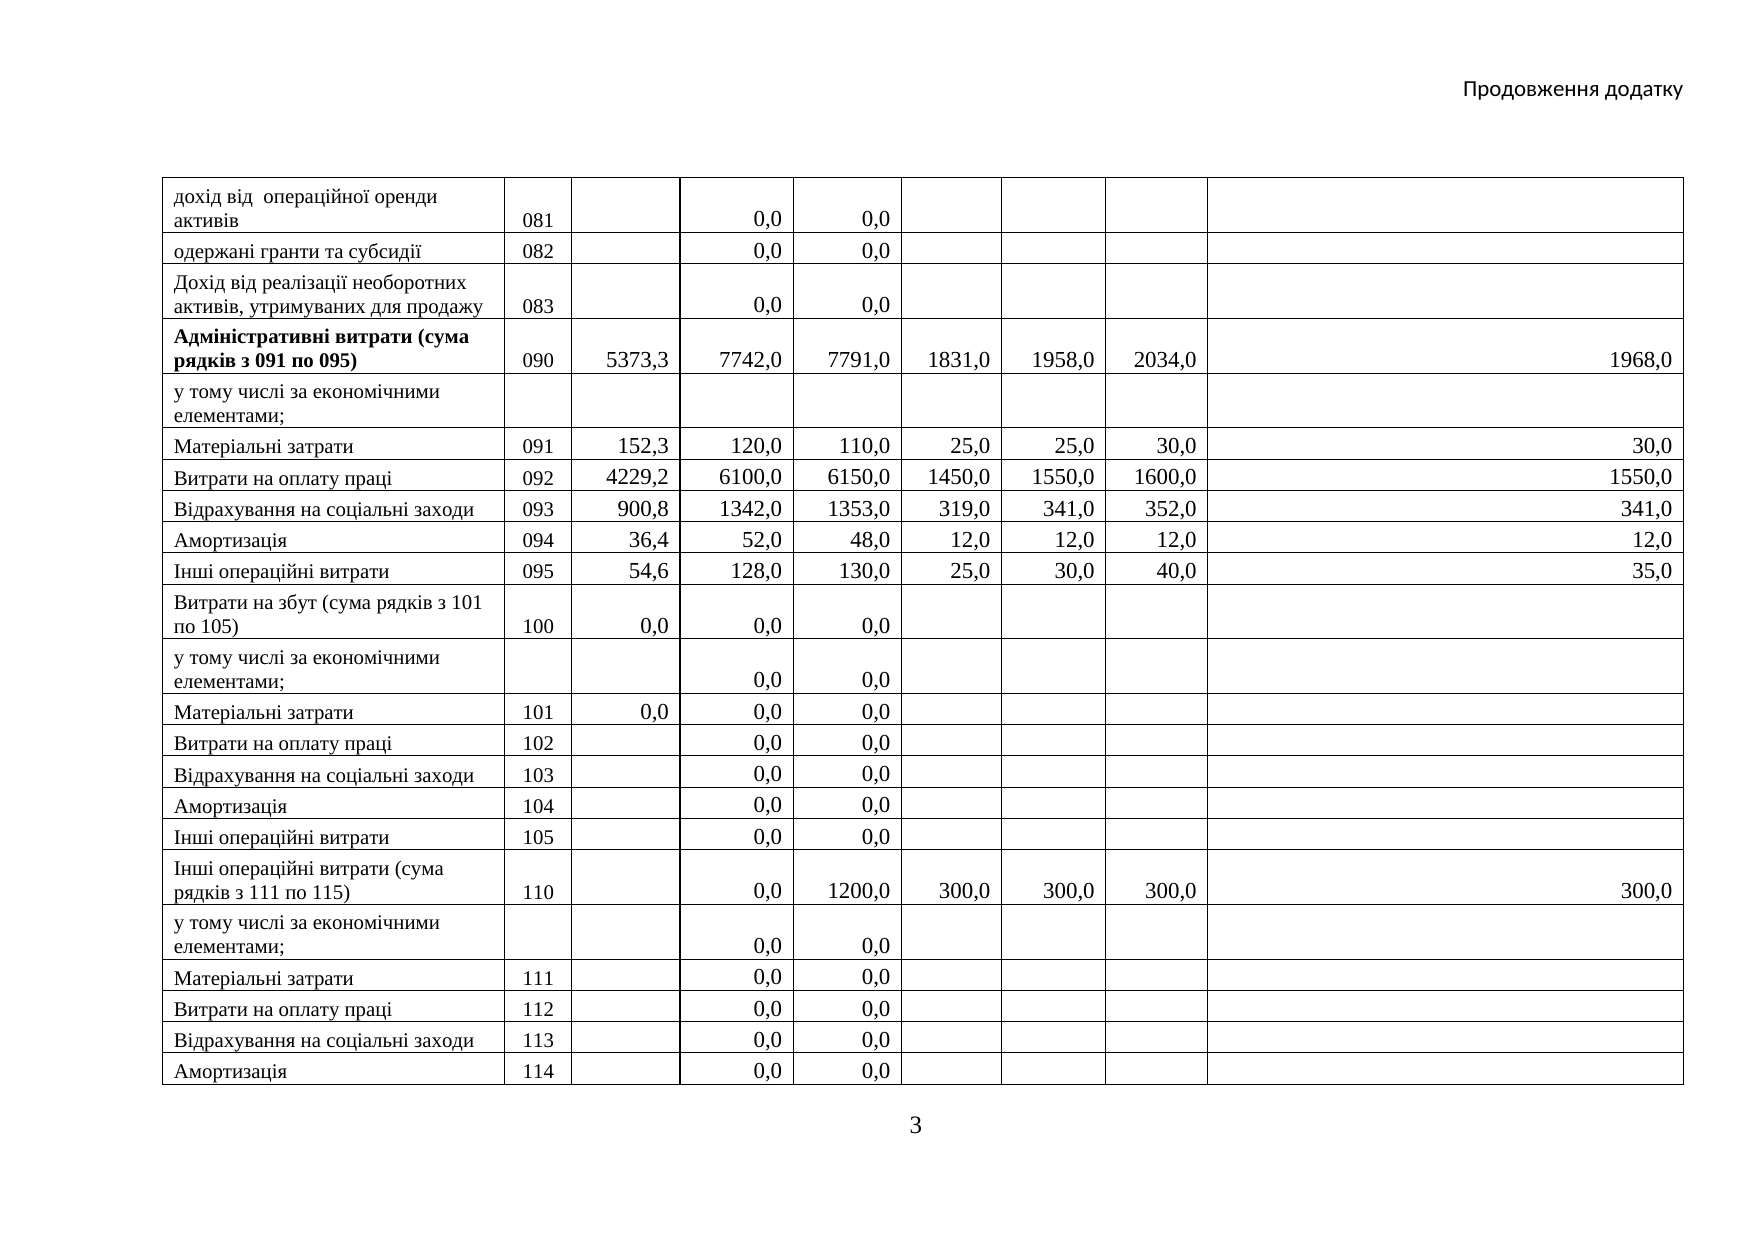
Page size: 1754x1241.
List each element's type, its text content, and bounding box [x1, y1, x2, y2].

table_cell 7742,0 [681, 319, 793, 372]
table_cell 0,0 [681, 264, 793, 318]
table_cell 101 [505, 694, 571, 724]
table_cell [1106, 819, 1207, 849]
table_cell 300,0 [902, 850, 1001, 904]
table_cell 083 [505, 264, 571, 318]
table_cell [1208, 178, 1683, 232]
table_cell [1002, 1053, 1105, 1083]
table_cell 341,0 [1208, 491, 1683, 521]
table_cell [902, 264, 1001, 318]
table_cell 0,0 [681, 850, 793, 904]
table_cell [572, 991, 679, 1021]
table_cell 0,0 [681, 960, 793, 990]
table_cell 1450,0 [902, 460, 1001, 490]
table_cell у тому числі за економічними елементами; [163, 905, 504, 958]
table_cell Матеріальні затрати [163, 960, 504, 990]
table_cell 352,0 [1106, 491, 1207, 521]
table_cell 0,0 [681, 1022, 793, 1052]
table_cell [1106, 788, 1207, 818]
table_cell [1208, 991, 1683, 1021]
table_cell [902, 694, 1001, 724]
table_cell Амортизація [163, 788, 504, 818]
table_cell Інші операційні витрати [163, 553, 504, 583]
table_cell 091 [505, 428, 571, 458]
table_cell Витрати на збут (сума рядків з 101 по 105) [163, 585, 504, 638]
table_cell [902, 788, 1001, 818]
table_cell [902, 233, 1001, 263]
table_cell 095 [505, 553, 571, 583]
table_cell 1342,0 [681, 491, 793, 521]
table_cell [1106, 374, 1207, 427]
table_cell Витрати на оплату праці [163, 460, 504, 490]
table_cell 130,0 [794, 553, 901, 583]
table_cell 1968,0 [1208, 319, 1683, 372]
table_cell [902, 374, 1001, 427]
table_cell 2034,0 [1106, 319, 1207, 372]
table_cell 0,0 [681, 639, 793, 693]
table_cell [572, 1022, 679, 1052]
table_cell 0,0 [794, 694, 901, 724]
table_cell [1106, 905, 1207, 958]
table_cell Відрахування на соціальні заходи [163, 1022, 504, 1052]
table_cell Відрахування на соціальні заходи [163, 491, 504, 521]
table_cell [1002, 694, 1105, 724]
table_cell 0,0 [681, 756, 793, 787]
table_cell 319,0 [902, 491, 1001, 521]
table_cell 0,0 [681, 991, 793, 1021]
table_cell 081 [505, 178, 571, 232]
table_cell [572, 264, 679, 318]
table_cell [505, 374, 571, 427]
table_cell 0,0 [794, 1053, 901, 1083]
table_cell Матеріальні затрати [163, 428, 504, 458]
table_cell Інші операційні витрати (сума рядків з 111 по 115) [163, 850, 504, 904]
table_cell 092 [505, 460, 571, 490]
table_cell [1002, 819, 1105, 849]
table_cell 0,0 [572, 585, 679, 638]
table_cell 30,0 [1002, 553, 1105, 583]
table_cell 0,0 [794, 233, 901, 263]
table_cell 100 [505, 585, 571, 638]
table_cell 110,0 [794, 428, 901, 458]
table_cell 0,0 [681, 788, 793, 818]
table_cell 5373,3 [572, 319, 679, 372]
table_cell [505, 905, 571, 958]
table_cell 30,0 [1106, 428, 1207, 458]
table_cell 35,0 [1208, 553, 1683, 583]
table_cell 300,0 [1002, 850, 1105, 904]
table_cell [572, 233, 679, 263]
table_cell [572, 1053, 679, 1083]
table_cell [1208, 374, 1683, 427]
table_cell [1002, 233, 1105, 263]
table_cell 341,0 [1002, 491, 1105, 521]
table_cell [1002, 905, 1105, 958]
table_cell [1106, 1022, 1207, 1052]
table_cell [902, 991, 1001, 1021]
table_cell 900,8 [572, 491, 679, 521]
table_cell 111 [505, 960, 571, 990]
table_cell [902, 585, 1001, 638]
table_cell [1106, 233, 1207, 263]
table_cell 1550,0 [1208, 460, 1683, 490]
table_cell [1002, 639, 1105, 693]
table_cell 104 [505, 788, 571, 818]
table_cell 25,0 [1002, 428, 1105, 458]
table_cell 0,0 [794, 178, 901, 232]
table_cell [1002, 788, 1105, 818]
table_cell [572, 639, 679, 693]
table_cell 12,0 [902, 522, 1001, 552]
table_cell [572, 850, 679, 904]
table_cell Адміністративні витрати (сума рядків з 091 по 095) [163, 319, 504, 372]
table_cell [1208, 694, 1683, 724]
table_cell дохід від операційної оренди активів [163, 178, 504, 232]
table_cell Амортизація [163, 1053, 504, 1083]
table_cell 0,0 [794, 639, 901, 693]
table_cell 12,0 [1208, 522, 1683, 552]
table_cell 110 [505, 850, 571, 904]
table_cell 25,0 [902, 428, 1001, 458]
table_cell [1208, 264, 1683, 318]
table_cell 0,0 [794, 725, 901, 755]
table_cell [902, 960, 1001, 990]
table_cell 300,0 [1208, 850, 1683, 904]
table_cell одержані гранти та субсидії [163, 233, 504, 263]
table_cell 4229,2 [572, 460, 679, 490]
table_cell [572, 756, 679, 787]
table_cell 7791,0 [794, 319, 901, 372]
table_cell 102 [505, 725, 571, 755]
table_cell 0,0 [794, 1022, 901, 1052]
table_cell [1208, 585, 1683, 638]
table_cell 54,6 [572, 553, 679, 583]
table_cell 48,0 [794, 522, 901, 552]
table_cell [1208, 819, 1683, 849]
table_cell 1353,0 [794, 491, 901, 521]
table_cell 52,0 [681, 522, 793, 552]
table_cell 093 [505, 491, 571, 521]
table_cell [1208, 960, 1683, 990]
table_cell 0,0 [794, 819, 901, 849]
table_cell 128,0 [681, 553, 793, 583]
table_cell 0,0 [572, 694, 679, 724]
table_cell [1002, 960, 1105, 990]
table_cell [902, 1053, 1001, 1083]
table_cell [572, 788, 679, 818]
table_cell 113 [505, 1022, 571, 1052]
table_cell 094 [505, 522, 571, 552]
table_cell 0,0 [681, 1053, 793, 1083]
table_cell 40,0 [1106, 553, 1207, 583]
table_cell 300,0 [1106, 850, 1207, 904]
table_cell [1106, 1053, 1207, 1083]
table_cell 112 [505, 991, 571, 1021]
table_cell Відрахування на соціальні заходи [163, 756, 504, 787]
table_cell [1106, 756, 1207, 787]
table_cell 105 [505, 819, 571, 849]
table_cell [1002, 1022, 1105, 1052]
table_cell [505, 639, 571, 693]
table_cell 1550,0 [1002, 460, 1105, 490]
table_cell 0,0 [794, 264, 901, 318]
table_cell [1002, 374, 1105, 427]
table_cell [902, 725, 1001, 755]
table_cell [1106, 178, 1207, 232]
table_cell 0,0 [794, 991, 901, 1021]
table_cell 6150,0 [794, 460, 901, 490]
table_cell 0,0 [794, 756, 901, 787]
table_cell [794, 374, 901, 427]
table_cell 114 [505, 1053, 571, 1083]
table_cell [1208, 639, 1683, 693]
table_cell [1208, 1053, 1683, 1083]
table_cell 30,0 [1208, 428, 1683, 458]
table_cell 1600,0 [1106, 460, 1207, 490]
table_cell [1106, 264, 1207, 318]
table_cell 25,0 [902, 553, 1001, 583]
table_cell 0,0 [681, 178, 793, 232]
table_cell 0,0 [681, 233, 793, 263]
table_cell 1831,0 [902, 319, 1001, 372]
table_cell [1106, 585, 1207, 638]
table_cell 152,3 [572, 428, 679, 458]
table_cell [572, 374, 679, 427]
table_cell [1208, 1022, 1683, 1052]
table_cell [1002, 725, 1105, 755]
table_cell 0,0 [681, 725, 793, 755]
table_cell Амортизація [163, 522, 504, 552]
table_cell [1106, 991, 1207, 1021]
table_cell [1002, 178, 1105, 232]
table_cell [681, 374, 793, 427]
table_cell у тому числі за економічними елементами; [163, 374, 504, 427]
table_cell [902, 639, 1001, 693]
table_cell у тому числі за економічними елементами; [163, 639, 504, 693]
table_cell [1106, 694, 1207, 724]
table_cell [572, 725, 679, 755]
table_cell 0,0 [681, 585, 793, 638]
table_cell [1208, 905, 1683, 958]
table_cell 1200,0 [794, 850, 901, 904]
table_cell 103 [505, 756, 571, 787]
table_cell [1208, 725, 1683, 755]
table_cell [902, 178, 1001, 232]
table_cell [572, 819, 679, 849]
table_cell Інші операційні витрати [163, 819, 504, 849]
table_cell Матеріальні затрати [163, 694, 504, 724]
table_cell [1208, 233, 1683, 263]
table_cell [1002, 264, 1105, 318]
table_cell 0,0 [794, 788, 901, 818]
table_cell [1106, 960, 1207, 990]
table_cell [1106, 725, 1207, 755]
table_cell [1208, 788, 1683, 818]
table_cell 090 [505, 319, 571, 372]
table_cell 0,0 [794, 905, 901, 958]
table_cell 12,0 [1002, 522, 1105, 552]
table_cell Витрати на оплату праці [163, 991, 504, 1021]
table_cell [902, 819, 1001, 849]
table_cell 082 [505, 233, 571, 263]
table_cell Витрати на оплату праці [163, 725, 504, 755]
table_cell 0,0 [681, 694, 793, 724]
table_cell [1208, 756, 1683, 787]
table_cell [572, 178, 679, 232]
table_cell [902, 756, 1001, 787]
table_cell Дохід від реалізації необоротних активів, утримуваних для продажу [163, 264, 504, 318]
table_cell 0,0 [794, 960, 901, 990]
table_cell 6100,0 [681, 460, 793, 490]
table_cell [1106, 639, 1207, 693]
table_cell 120,0 [681, 428, 793, 458]
table_cell 1958,0 [1002, 319, 1105, 372]
table_cell 0,0 [681, 819, 793, 849]
table_cell 36,4 [572, 522, 679, 552]
table_cell [572, 905, 679, 958]
table_cell [1002, 991, 1105, 1021]
table_cell [902, 905, 1001, 958]
table_cell [902, 1022, 1001, 1052]
table_cell [1002, 756, 1105, 787]
table_cell [572, 960, 679, 990]
table_cell 12,0 [1106, 522, 1207, 552]
table_cell 0,0 [794, 585, 901, 638]
table_cell 0,0 [681, 905, 793, 958]
table_cell [1002, 585, 1105, 638]
